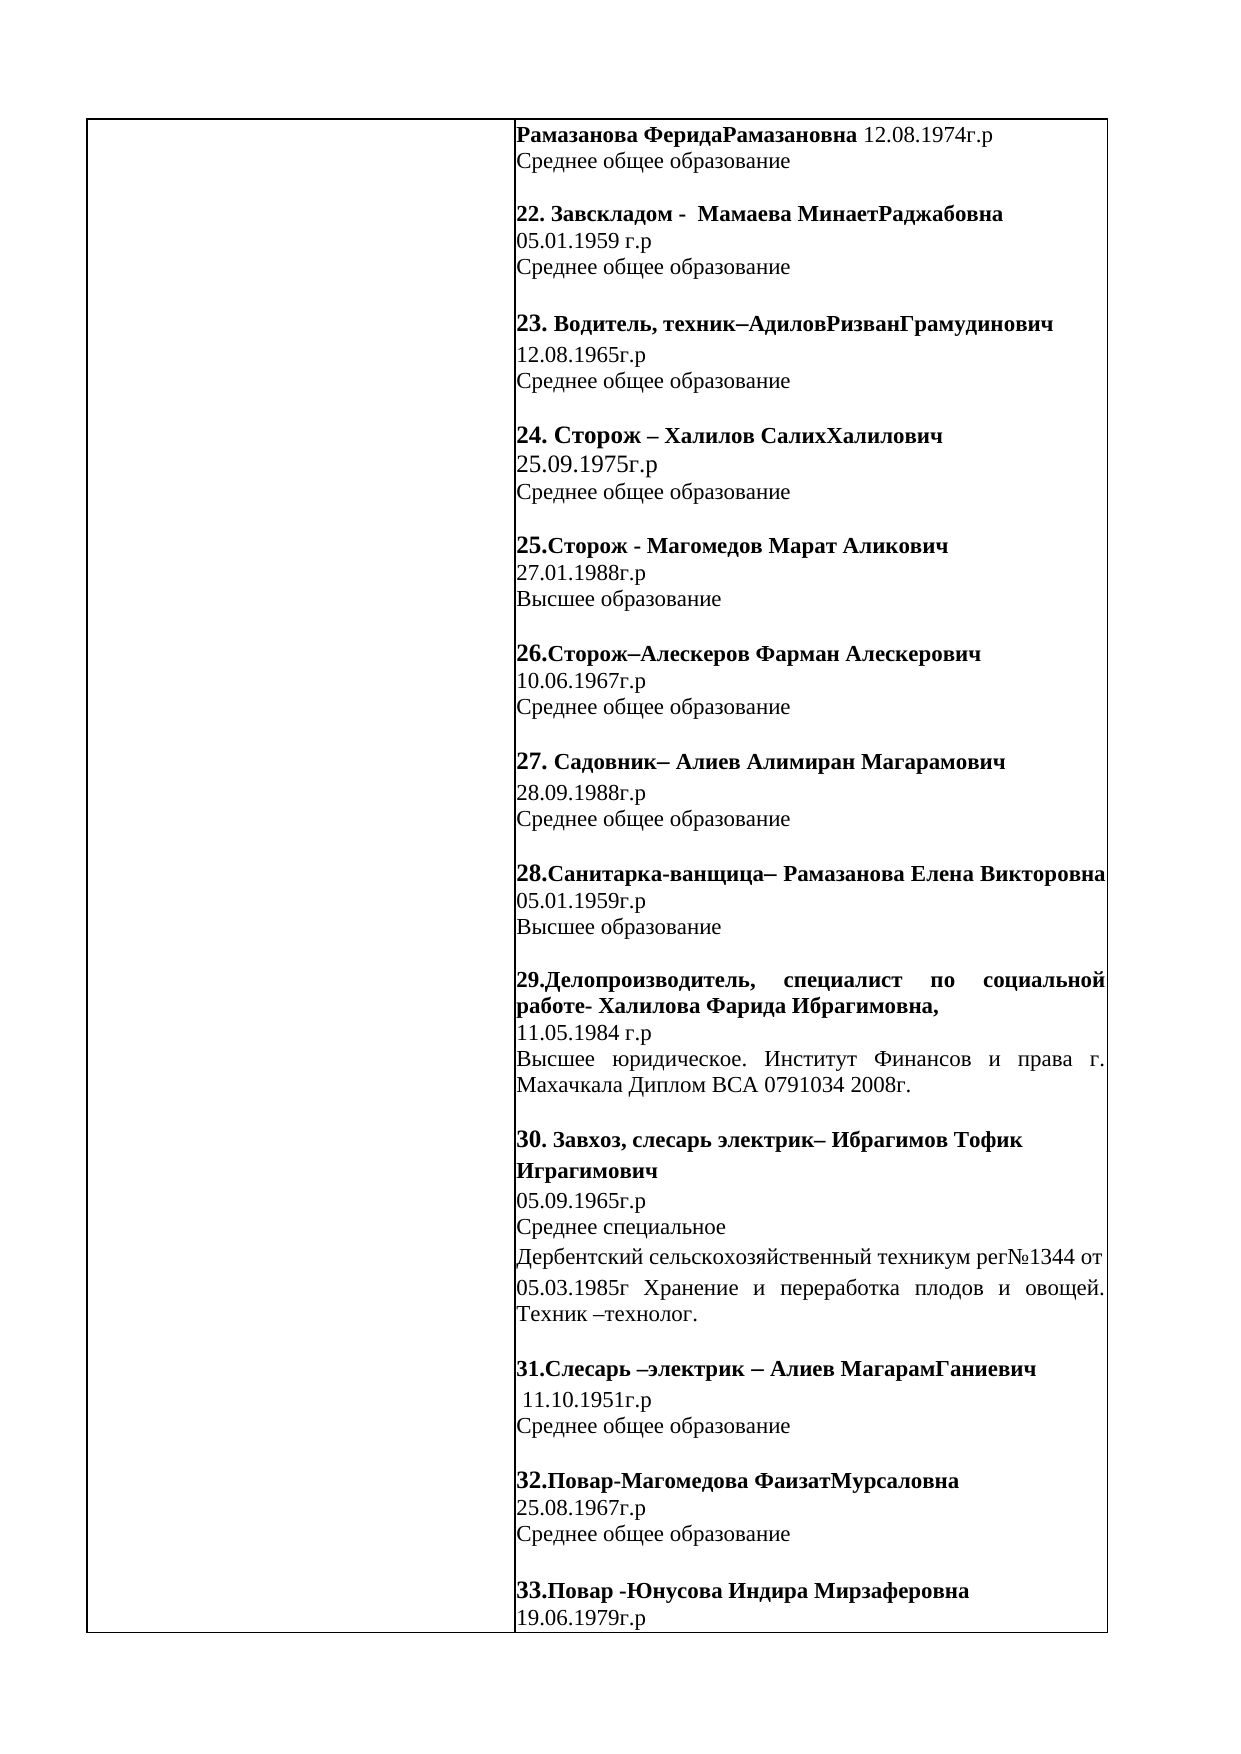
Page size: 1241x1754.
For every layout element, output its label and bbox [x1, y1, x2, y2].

table_cell [516, 120, 1107, 1632]
table_cell [88, 120, 514, 1632]
